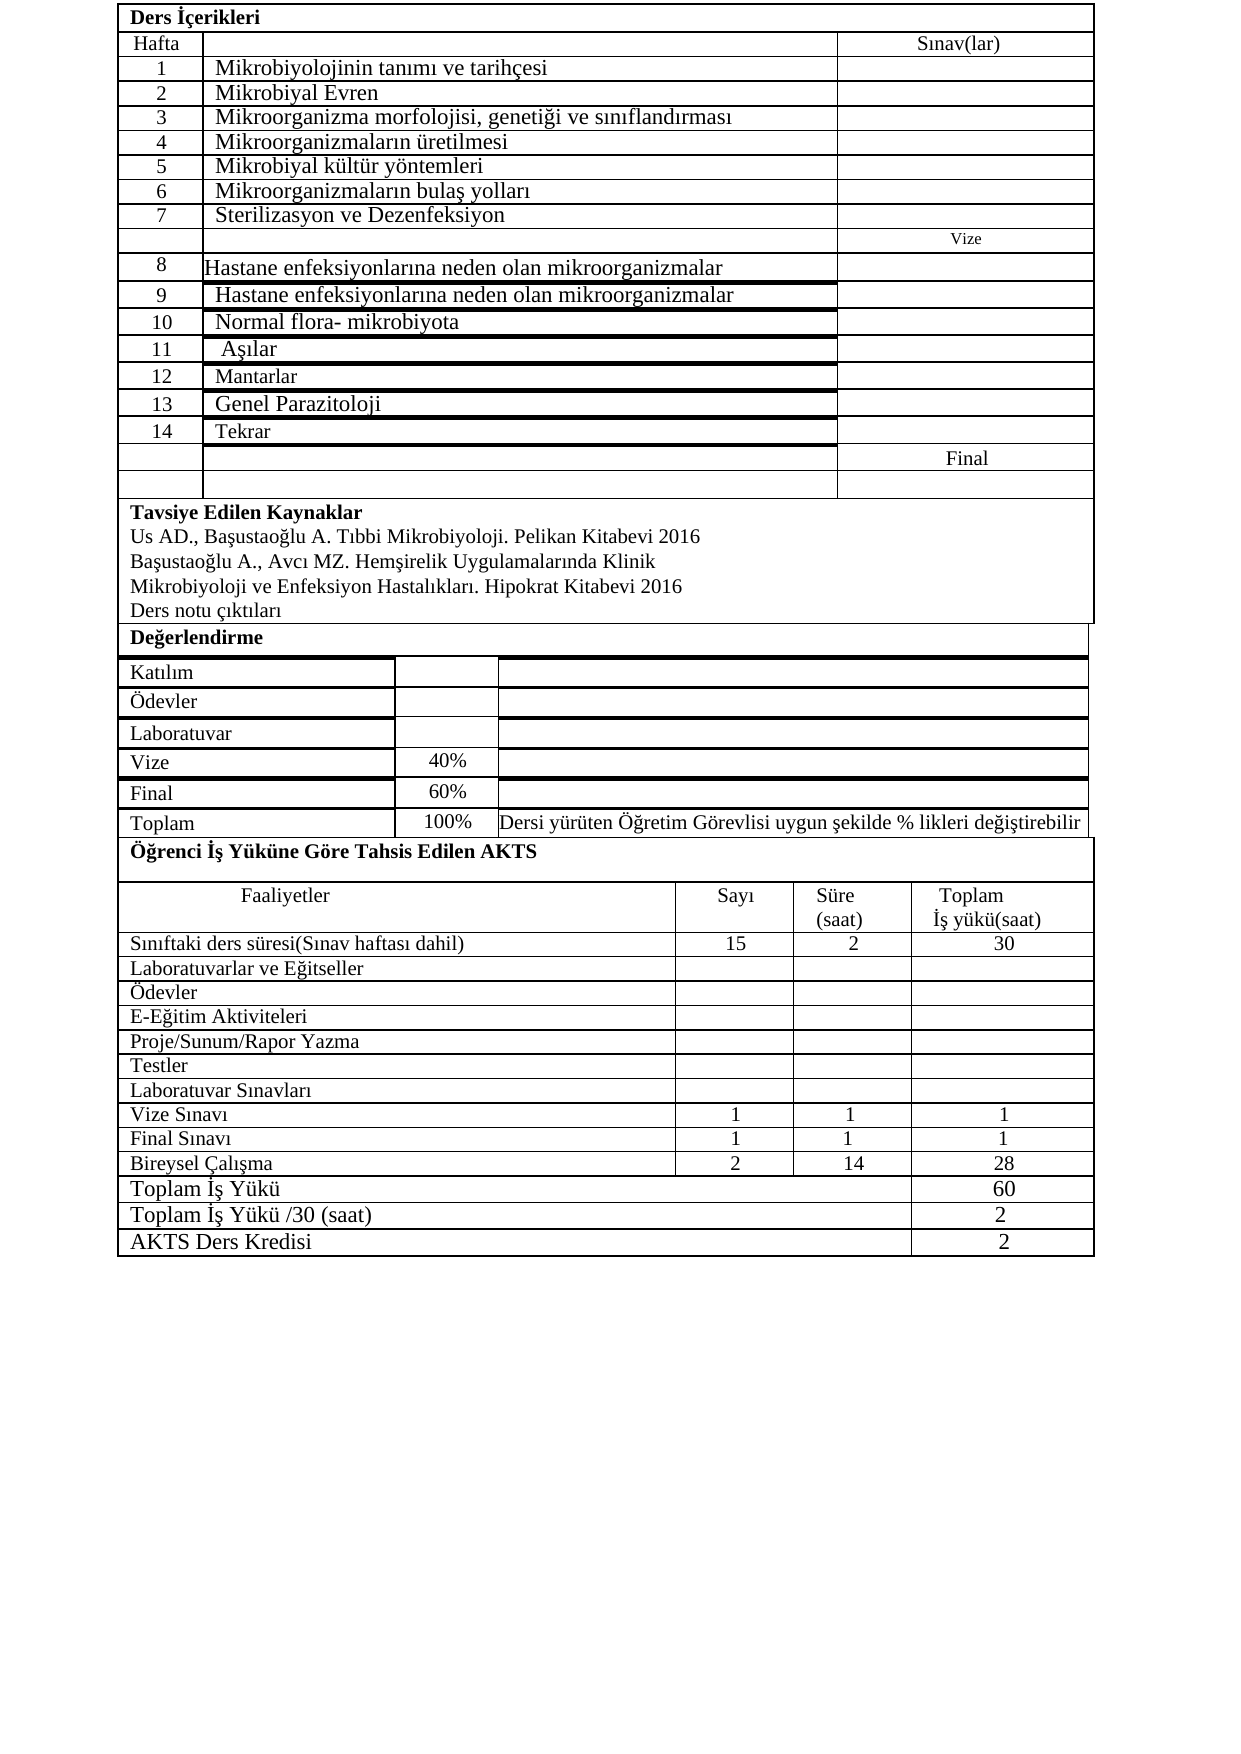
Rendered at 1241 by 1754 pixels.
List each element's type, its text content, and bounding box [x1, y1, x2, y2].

table_cell 2 [119, 82, 202, 105]
table_cell Dersi yürüten Öğretim Görevlisi uygun şekilde % likleri değiştirebilir [499, 810, 1088, 837]
table_cell Mikroorganizmaların bulaş yolları [204, 180, 837, 203]
table_cell Final [119, 781, 394, 807]
table_cell [838, 282, 1093, 307]
table_cell Ödevler [119, 689, 394, 716]
table_cell Süre (saat) [794, 883, 911, 931]
table_cell 11 [119, 336, 202, 361]
table_cell 6 [119, 180, 202, 203]
table_cell 15 [676, 933, 793, 956]
table_cell [396, 717, 498, 747]
table_cell [838, 336, 1093, 361]
table_cell Final [838, 444, 1093, 469]
table_cell 12 [119, 363, 202, 388]
table_cell [838, 363, 1093, 388]
table_cell Öğrenci İş Yüküne Göre Tahsis Edilen AKTS [119, 838, 1093, 881]
table_cell [499, 781, 1088, 807]
table_cell [838, 309, 1093, 334]
table_cell [912, 982, 1093, 1004]
table_cell Final Sınavı [119, 1128, 675, 1151]
table_cell [396, 688, 498, 716]
table_cell Vize [119, 750, 394, 776]
table_cell Değerlendirme [119, 624, 1088, 655]
table_cell [912, 1006, 1093, 1029]
table_cell [838, 471, 1093, 497]
table_cell [499, 689, 1088, 716]
table_cell [838, 131, 1093, 154]
table_cell [676, 1079, 793, 1102]
table_cell Laboratuvar Sınavları [119, 1079, 675, 1102]
table_cell [838, 82, 1093, 105]
table_cell Mantarlar [204, 366, 837, 388]
table_cell 60 [912, 1177, 1093, 1202]
table_cell E-Eğitim Aktiviteleri [119, 1006, 675, 1029]
table_cell [499, 720, 1088, 747]
table_cell Proje/Sunum/Rapor Yazma [119, 1031, 675, 1053]
table_cell Katılım [119, 660, 394, 686]
table_cell [204, 229, 837, 252]
table_cell 2 [794, 933, 911, 956]
table_cell [912, 1079, 1093, 1102]
table_cell [676, 1031, 793, 1053]
table_cell 2 [912, 1230, 1093, 1255]
table_cell 28 [912, 1152, 1093, 1175]
table_cell [676, 982, 793, 1004]
table_cell Bireysel Çalışma [119, 1152, 675, 1175]
table_cell 4 [119, 131, 202, 154]
table_cell 7 [119, 205, 202, 228]
table_cell 1 [676, 1104, 793, 1126]
table_cell 2 [912, 1203, 1093, 1228]
table_cell Normal flora- mikrobiyota [204, 312, 837, 334]
table_cell [912, 1055, 1093, 1078]
table_cell [676, 1055, 793, 1078]
table_cell [204, 33, 837, 56]
table_cell [912, 1031, 1093, 1053]
table_cell 100% [396, 809, 498, 837]
table_cell 5 [119, 156, 202, 179]
table_cell 14 [794, 1152, 911, 1175]
table_cell [794, 957, 911, 980]
table_cell Ödevler [119, 982, 675, 1004]
table_cell Tavsiye Edilen Kaynaklar Us AD., Başustaoğlu A. Tıbbi Mikrobiyoloji. Pelikan Kitabevi 2016 Başustaoğlu A., Avcı MZ. Hemşirelik Uygulamalarında Klinik Mikrobiyoloji ve Enfeksiyon Hastalıkları. Hipokrat Kitabevi 2016 Ders notu çıktıları [119, 499, 1093, 622]
table_cell Laboratuvarlar ve Eğitseller [119, 957, 675, 980]
table_cell [838, 205, 1093, 228]
table_cell Faaliyetler [119, 883, 675, 931]
table_cell 8 [119, 254, 202, 280]
table_cell Mikrobiyolojinin tanımı ve tarihçesi [204, 57, 837, 80]
table_cell Hafta [119, 33, 202, 56]
table_cell Sınıftaki ders süresi(Sınav haftası dahil) [119, 933, 675, 956]
table_cell Mikroorganizma morfolojisi, genetiği ve sınıflandırması [204, 107, 837, 130]
table_cell 10 [119, 309, 202, 334]
table_cell Mikrobiyal kültür yöntemleri [204, 156, 837, 179]
table_cell [794, 1031, 911, 1053]
table_cell 30 [912, 933, 1093, 956]
table_cell Aşılar [204, 339, 837, 361]
table_cell 1 [119, 57, 202, 80]
table_cell Toplam İş Yükü /30 (saat) [119, 1203, 911, 1228]
table_header Ders İçerikleri [119, 5, 1093, 31]
table_cell [794, 1079, 911, 1102]
table_cell 1 [912, 1128, 1093, 1151]
table_cell Tekrar [204, 420, 837, 442]
table_cell [838, 180, 1093, 203]
table_cell Toplam İş Yükü [119, 1177, 911, 1202]
table_cell [119, 444, 202, 469]
table_cell 40% [396, 748, 498, 776]
table_cell Vize [838, 229, 1093, 252]
table_cell 2 [676, 1152, 793, 1175]
table_cell 1 [912, 1104, 1093, 1126]
table_cell [794, 982, 911, 1004]
table_cell Hastane enfeksiyonlarına neden olan mikroorganizmalar [204, 254, 837, 280]
table_cell Toplam İş yükü(saat) [912, 883, 1093, 931]
table_cell 13 [119, 390, 202, 415]
table_cell [794, 1055, 911, 1078]
table_cell 1 [794, 1104, 911, 1126]
table_cell 14 [119, 417, 202, 442]
table_cell 9 [119, 282, 202, 307]
table_cell [794, 1006, 911, 1029]
table_cell Toplam [119, 810, 394, 837]
table_cell Testler [119, 1055, 675, 1078]
table_cell 1 [676, 1128, 793, 1151]
table_cell [838, 57, 1093, 80]
table_cell Laboratuvar [119, 720, 394, 747]
table_cell [499, 750, 1088, 776]
table_cell [119, 229, 202, 252]
table_cell [838, 156, 1093, 179]
table_cell 1 [794, 1128, 911, 1151]
table_cell [838, 390, 1093, 415]
table_cell [912, 957, 1093, 980]
table_cell AKTS Ders Kredisi [119, 1230, 911, 1255]
table_cell 60% [396, 778, 498, 807]
table_cell 3 [119, 107, 202, 130]
table_cell [396, 657, 498, 686]
table_cell Mikrobiyal Evren [204, 82, 837, 105]
table_cell Sınav(lar) [838, 33, 1093, 56]
table_cell [499, 660, 1088, 686]
table_cell [204, 471, 837, 497]
table_cell [204, 447, 837, 469]
table_cell [838, 107, 1093, 130]
table_cell [119, 471, 202, 497]
table_cell [838, 417, 1093, 442]
table_cell Sayı [676, 883, 793, 931]
table_cell Sterilizasyon ve Dezenfeksiyon [204, 205, 837, 228]
table_cell Vize Sınavı [119, 1104, 675, 1126]
table_cell Genel Parazitoloji [204, 393, 837, 415]
table_cell Mikroorganizmaların üretilmesi [204, 131, 837, 154]
table_cell [838, 254, 1093, 280]
table_cell [676, 957, 793, 980]
table_cell [676, 1006, 793, 1029]
table_cell Hastane enfeksiyonlarına neden olan mikroorganizmalar [204, 285, 837, 307]
